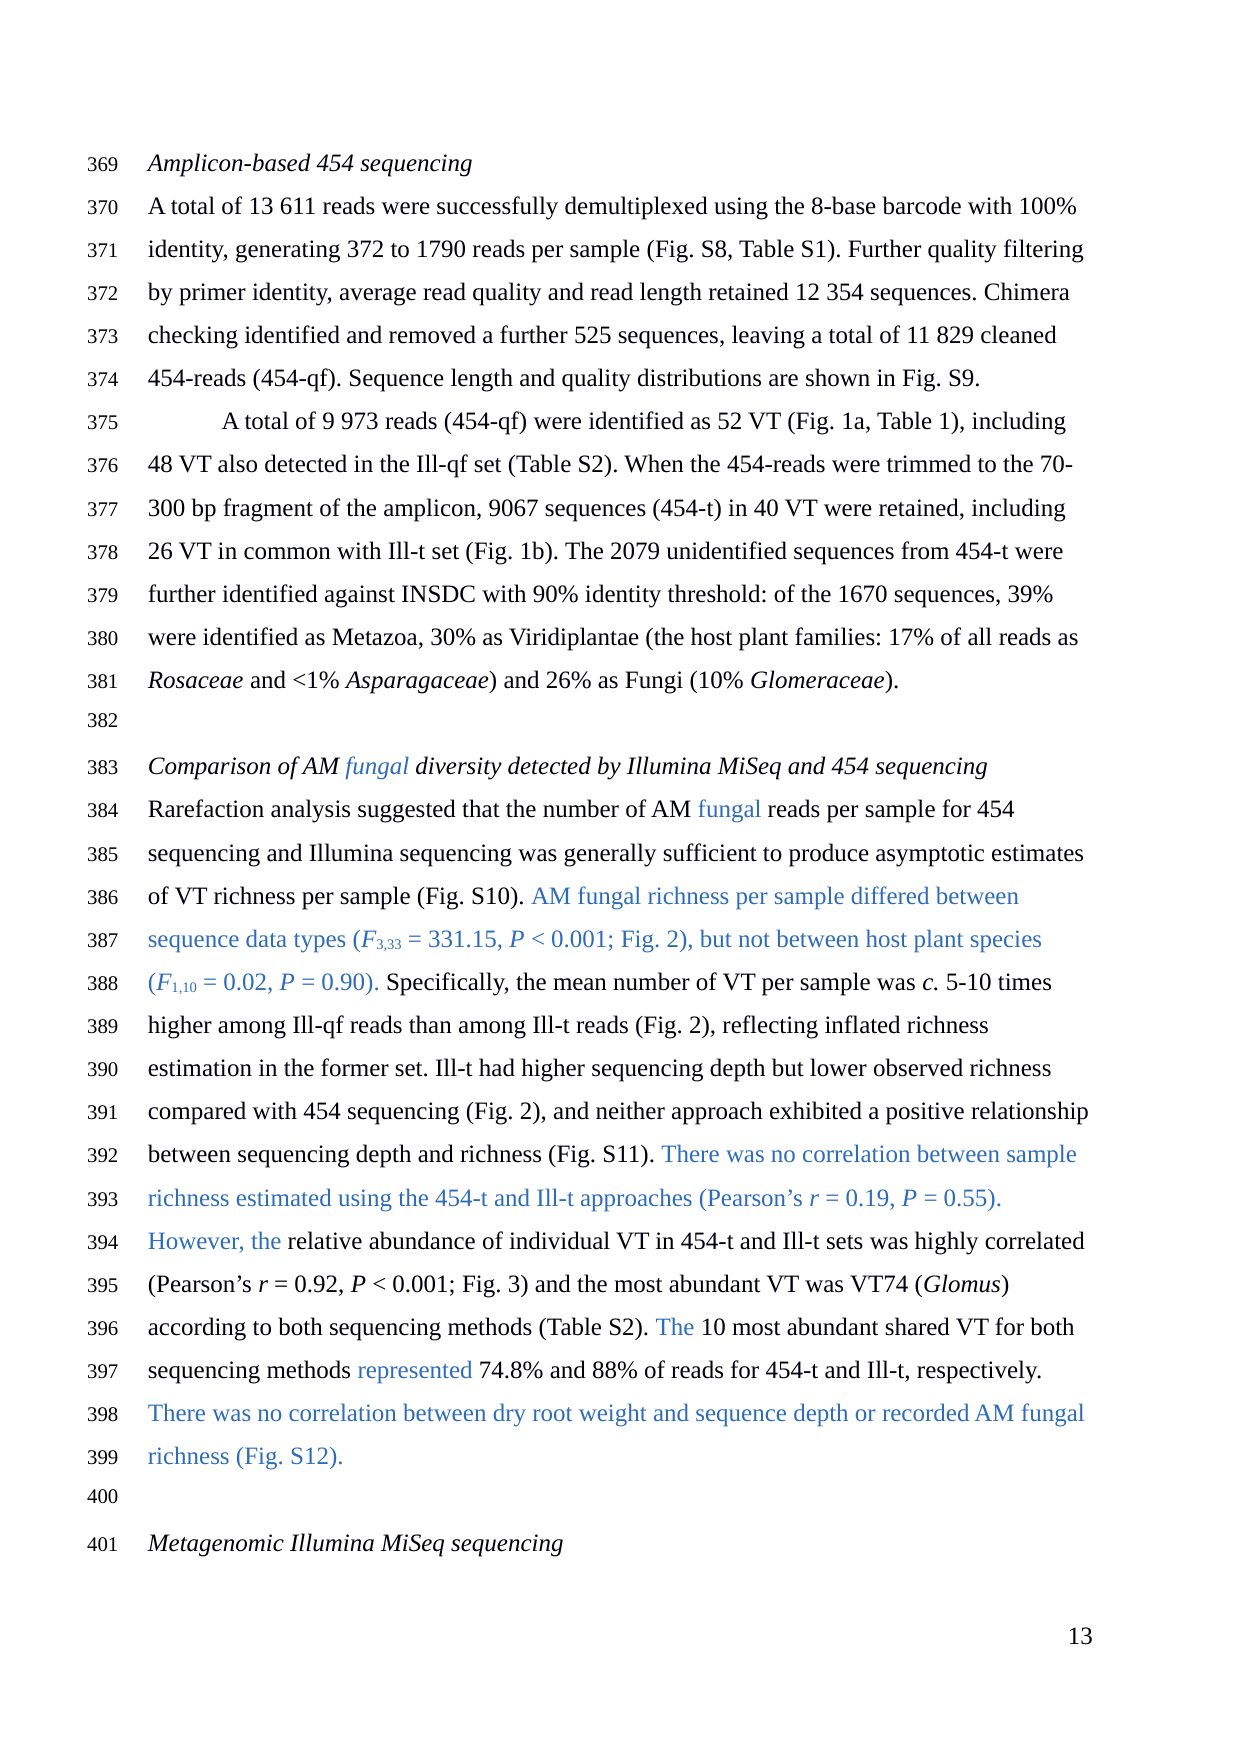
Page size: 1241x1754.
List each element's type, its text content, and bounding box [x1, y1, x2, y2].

text A total of 9 973 reads (454-qf) were identified as 52 VT (Fig. 1a, Table 1), including 48 VT also detected in the Ill-qf set (Table S2). When the 454-reads were trimmed to the 70-300 bp fragment of the amplicon, 9067 sequences (454-t) in 40 VT were retained, including 26 VT in common with Ill-t set (Fig. 1b). The 2079 unidentified sequences from 454-t were further identified against INSDC with 90% identity threshold: of the 1670 sequences, 39% were identified as Metazoa, 30% as Viridiplantae (the host plant families: 17% of all reads as Rosaceae and <1% Asparagaceae) and 26% as Fungi (10% Glomeraceae). [148, 406, 1093, 694]
text Metagenomic Illumina MiSeq sequencing [148, 1528, 1093, 1556]
text Comparison of AM fungal diversity detected by Illumina MiSeq and 454 sequencing [148, 751, 1093, 780]
text Rarefaction analysis suggested that the number of AM fungal reads per sample for 454 sequencing and Illumina sequencing was generally sufficient to produce asymptotic estimates of VT richness per sample (Fig. S10). AM fungal richness per sample differed between sequence data types (F3,33 = 331.15, P < 0.001; Fig. 2), but not between host plant species (F1,10 = 0.02, P = 0.90). Specifically, the mean number of VT per sample was c. 5-10 times higher among Ill-qf reads than among Ill-t reads (Fig. 2), reflecting inflated richness estimation in the former set. Ill-t had higher sequencing depth but lower observed richness compared with 454 sequencing (Fig. 2), and neither approach exhibited a positive relationship between sequencing depth and richness (Fig. S11). There was no correlation between sample richness estimated using the 454-t and Ill-t approaches (Pearson’s r = 0.19, P = 0.55). However, the relative abundance of individual VT in 454-t and Ill-t sets was highly correlated (Pearson’s r = 0.92, P < 0.001; Fig. 3) and the most abundant VT was VT74 (Glomus) according to both sequencing methods (Table S2). The 10 most abundant shared VT for both sequencing methods represented 74.8% and 88% of reads for 454-t and Ill-t, respectively. There was no correlation between dry root weight and sequence depth or recorded AM fungal richness (Fig. S12). [148, 794, 1093, 1470]
text Amplicon-based 454 sequencing [148, 148, 1093, 176]
text A total of 13 611 reads were successfully demultiplexed using the 8-base barcode with 100% identity, generating 372 to 1790 reads per sample (Fig. S8, Table S1). Further quality filtering by primer identity, average read quality and read length retained 12 354 sequences. Chimera checking identified and removed a further 525 sequences, leaving a total of 11 829 cleaned 454-reads (454-qf). Sequence length and quality distributions are shown in Fig. S9. [148, 191, 1093, 392]
